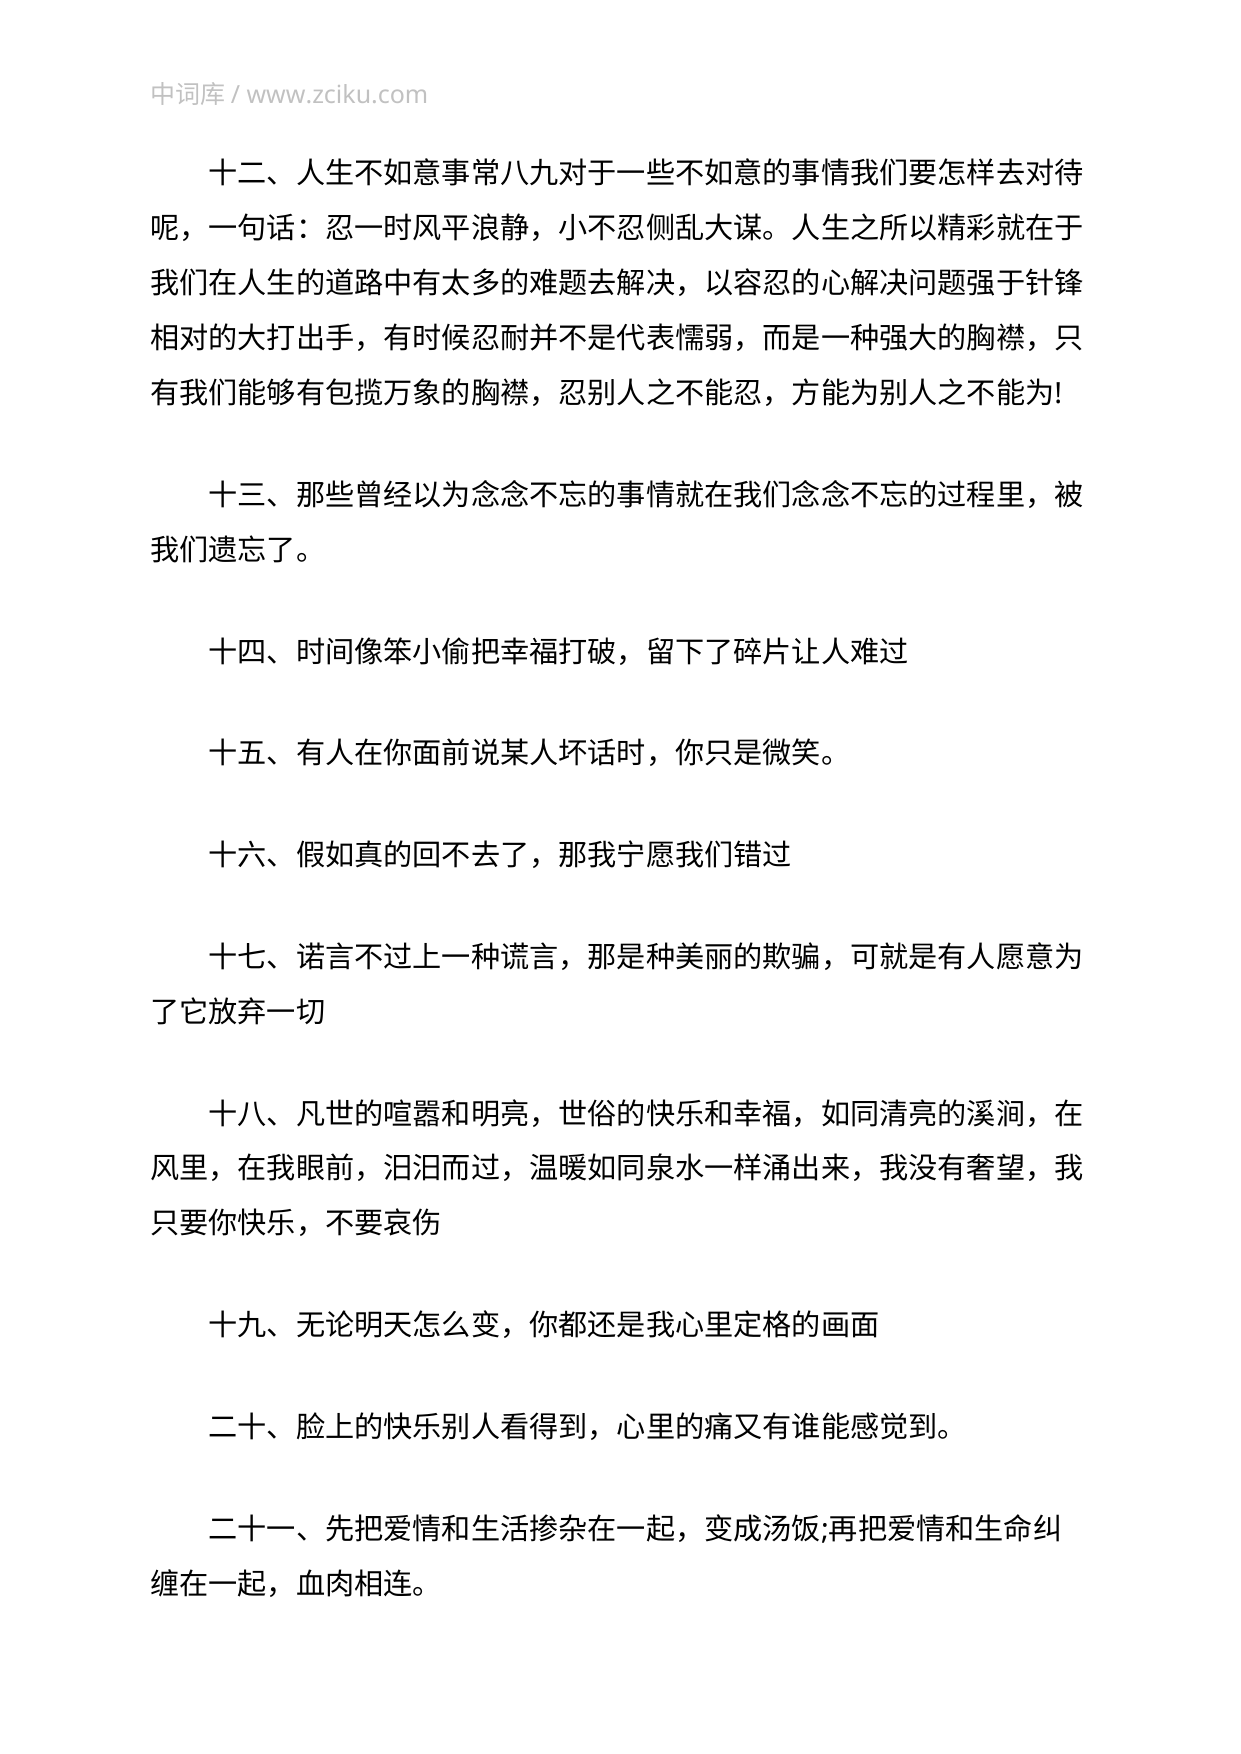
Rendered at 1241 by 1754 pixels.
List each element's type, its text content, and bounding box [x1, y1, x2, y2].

text 二十、脸上的快乐别人看得到，心里的痛又有谁能感觉到。 [150, 1403, 1090, 1446]
text 十四、时间像笨小偷把幸福打破，留下了碎片让人难过 [150, 628, 1090, 671]
text 十三、那些曾经以为念念不忘的事情就在我们念念不忘的过程里，被我们遗忘了。 [150, 472, 1090, 569]
text 二十一、先把爱情和生活掺杂在一起，变成汤饭;再把爱情和生命纠缠在一起，血肉相连。 [150, 1505, 1090, 1603]
text 十七、诺言不过上一种谎言，那是种美丽的欺骗，可就是有人愿意为了它放弃一切 [150, 933, 1090, 1031]
text 十六、假如真的回不去了，那我宁愿我们错过 [150, 832, 1090, 874]
text 十五、有人在你面前说某人坏话时，你只是微笑。 [150, 730, 1090, 772]
text 十二、人生不如意事常八九对于一些不如意的事情我们要怎样去对待呢，一句话：忍一时风平浪静，小不忍侧乱大谋。人生之所以精彩就在于我们在人生的道路中有太多的难题去解决，以容忍的心解决问题强于针锋相对的大打出手，有时候忍耐并不是代表懦弱，而是一种强大的胸襟，只有我们能够有包揽万象的胸襟，忍别人之不能忍，方能为别人之不能为! [150, 150, 1090, 412]
text 十九、无论明天怎么变，你都还是我心里定格的画面 [150, 1302, 1090, 1344]
text 十八、凡世的喧嚣和明亮，世俗的快乐和幸福，如同清亮的溪涧，在风里，在我眼前，汨汨而过，温暖如同泉水一样涌出来，我没有奢望，我只要你快乐，不要哀伤 [150, 1090, 1090, 1242]
